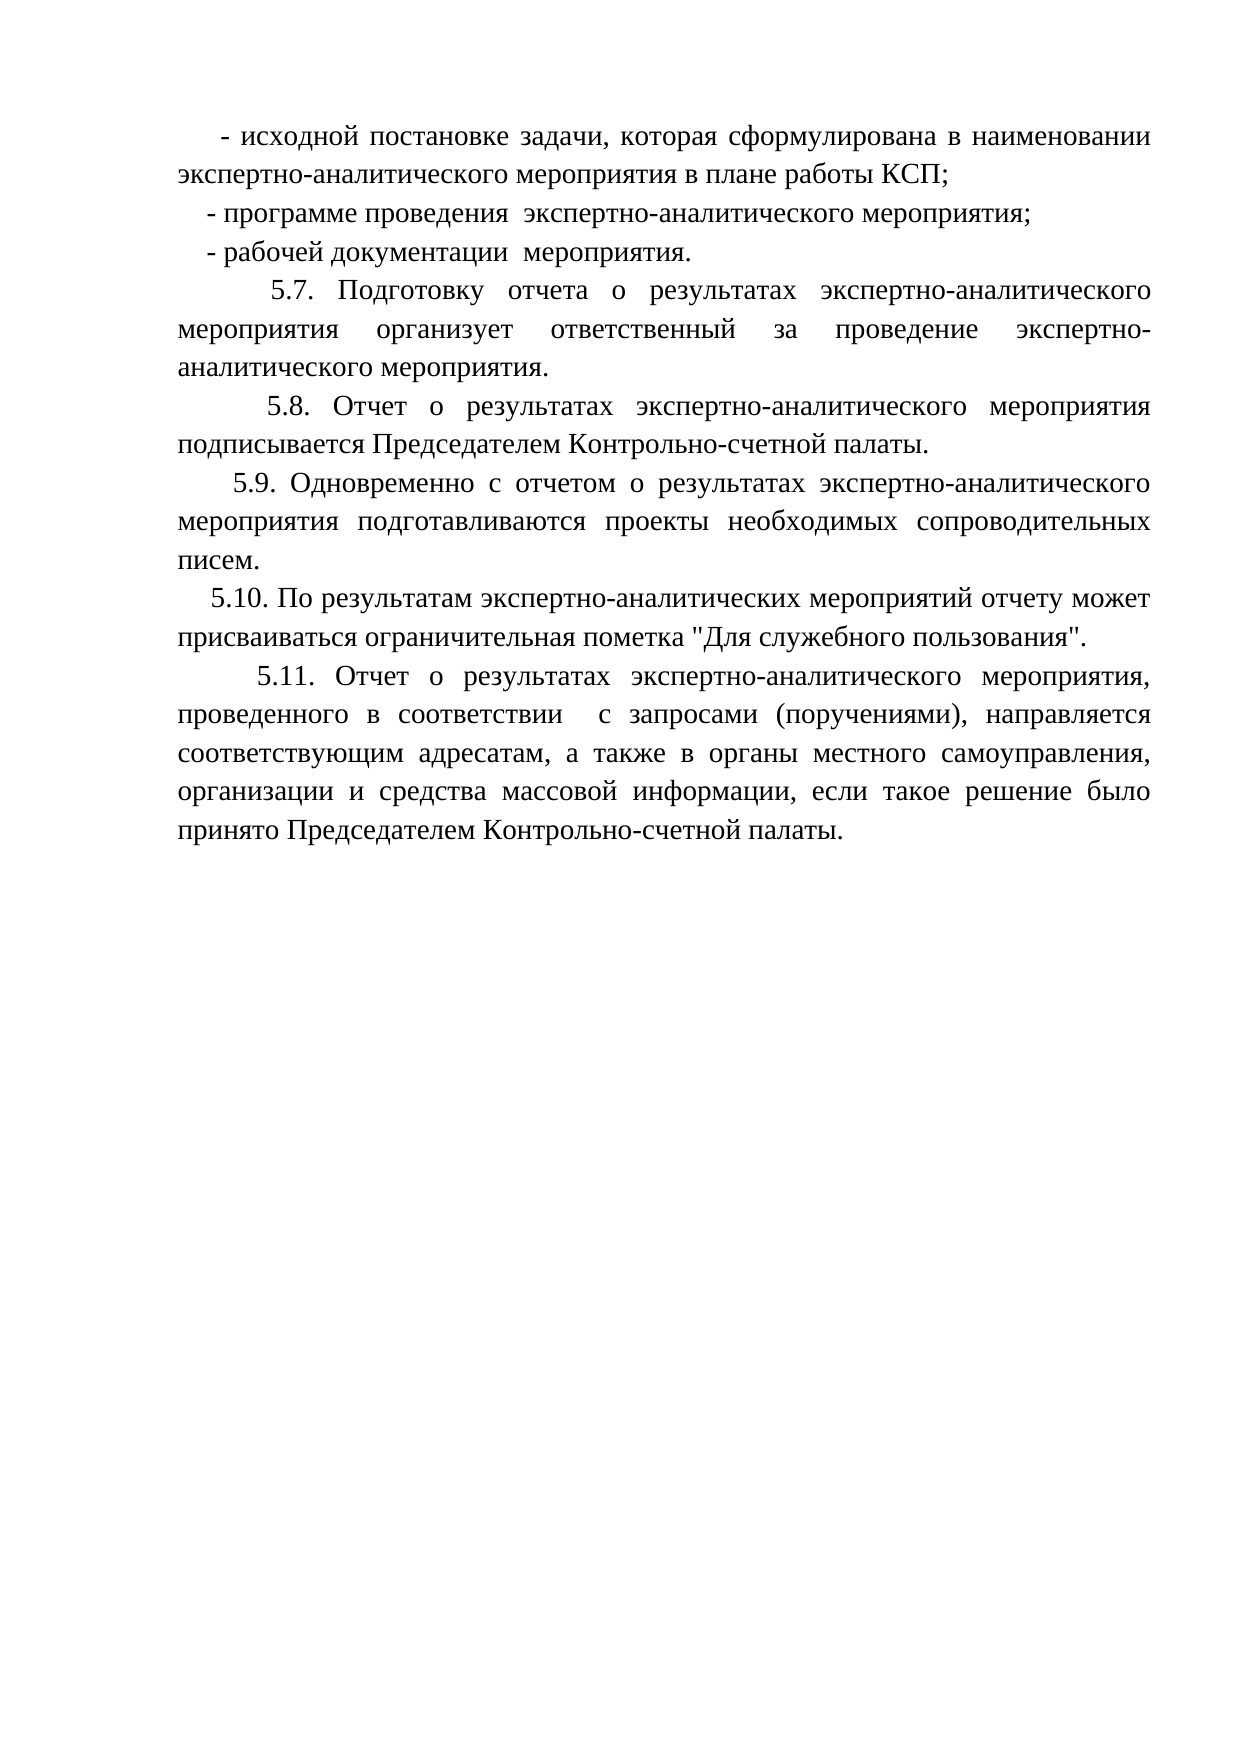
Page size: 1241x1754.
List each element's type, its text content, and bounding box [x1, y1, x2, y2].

text 5.8. Отчет о результатах экспертно-аналитического мероприятия подписывается Председателем Контрольно-счетной палаты. [177, 388, 1152, 460]
text - исходной постановке задачи, которая сформулирована в наименовании экспертно-аналитического мероприятия в плане работы КСП; [177, 118, 1152, 190]
text 5.7. Подготовку отчета о результатах экспертно-аналитического мероприятия организует ответственный за проведение экспертно-аналитического мероприятия. [177, 272, 1152, 383]
text 5.10. По результатам экспертно-аналитических мероприятий отчету может присваиваться ограничительная пометка "Для служебного пользования". [177, 581, 1152, 653]
text - программе проведения экспертно-аналитического мероприятия; [177, 195, 1152, 229]
text 5.9. Одновременно с отчетом о результатах экспертно-аналитического мероприятия подготавливаются проекты необходимых сопроводительных писем. [177, 465, 1152, 576]
text - рабочей документации мероприятия. [177, 234, 1152, 267]
text 5.11. Отчет о результатах экспертно-аналитического мероприятия, проведенного в соответствии с запросами (поручениями), направляется соответствующим адресатам, а также в органы местного самоуправления, организации и средства массовой информации, если такое решение было принято Председателем Контрольно-счетной палаты. [177, 658, 1152, 845]
